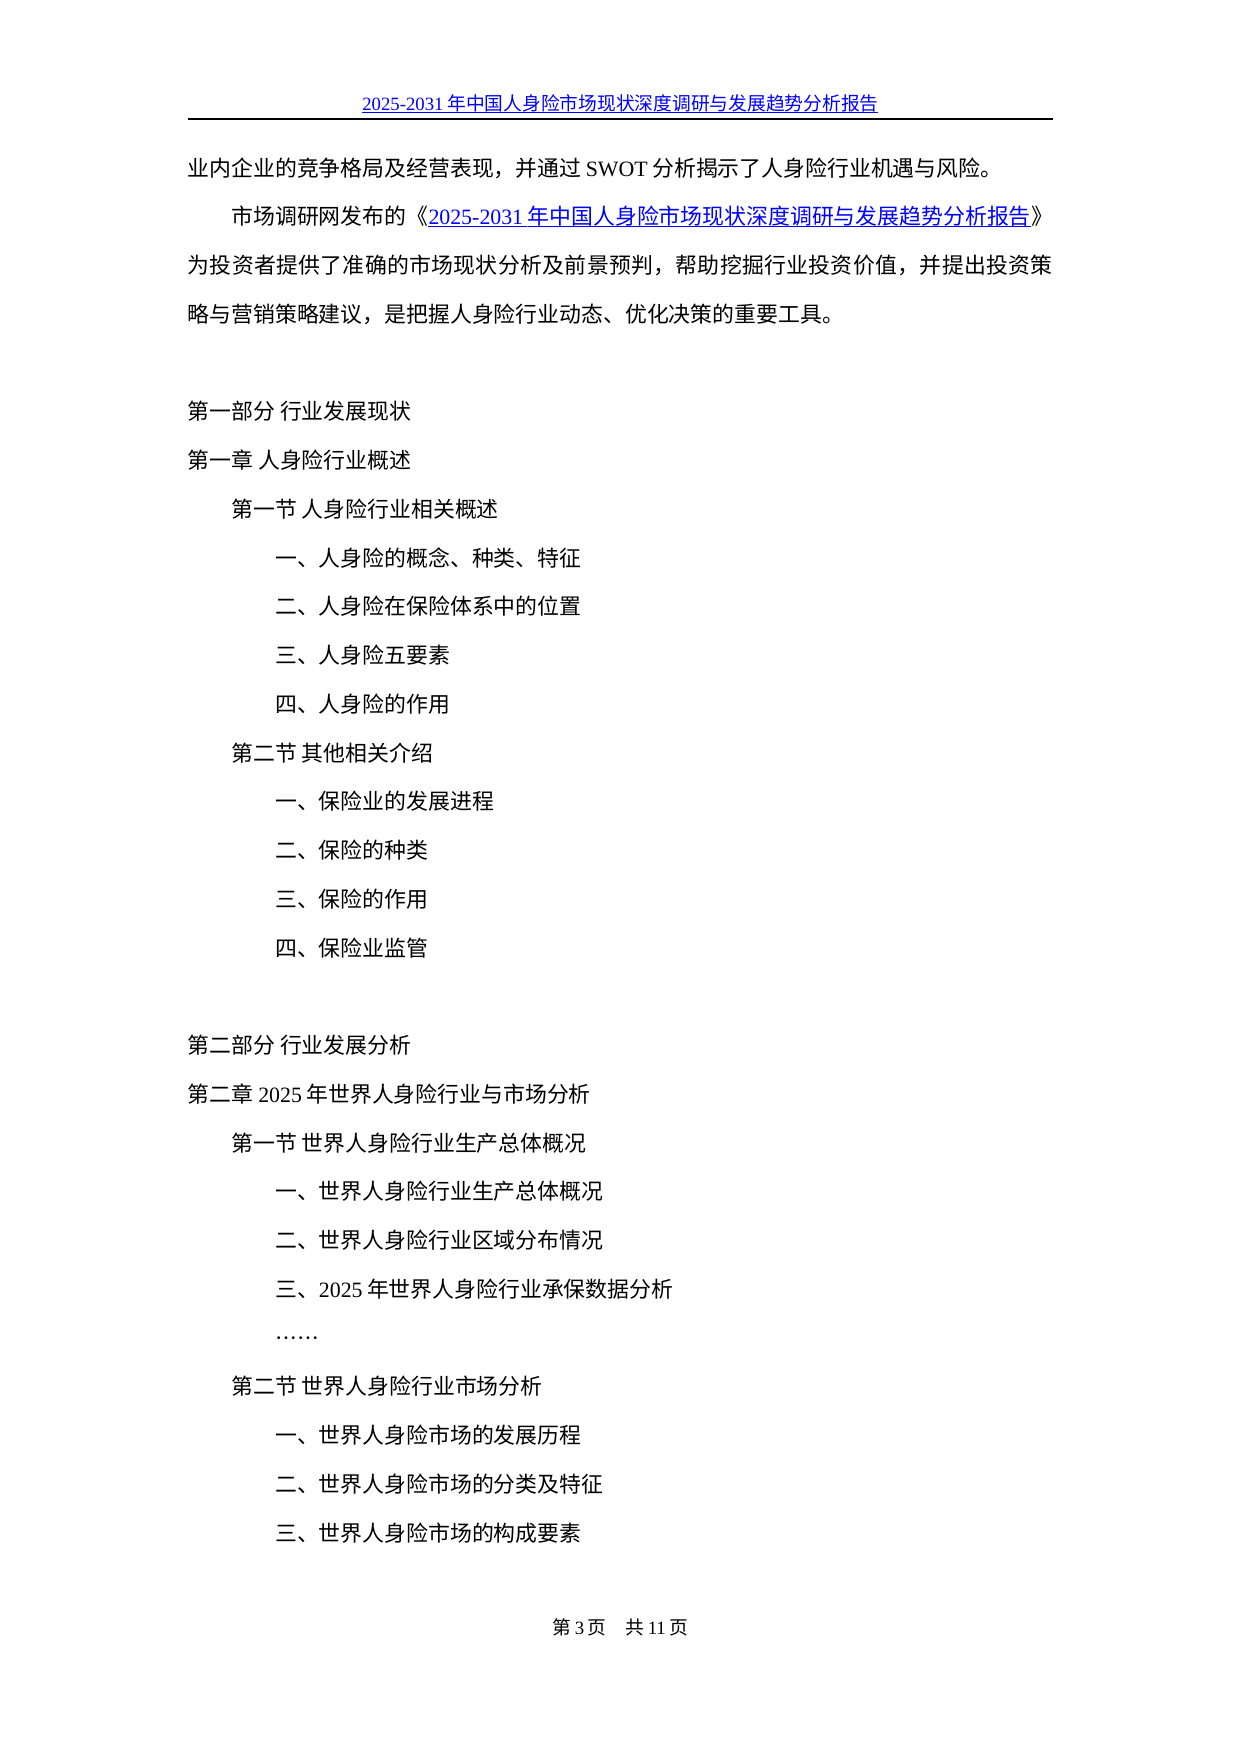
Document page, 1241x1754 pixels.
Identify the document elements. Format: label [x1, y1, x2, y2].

text [187, 150, 1053, 1548]
